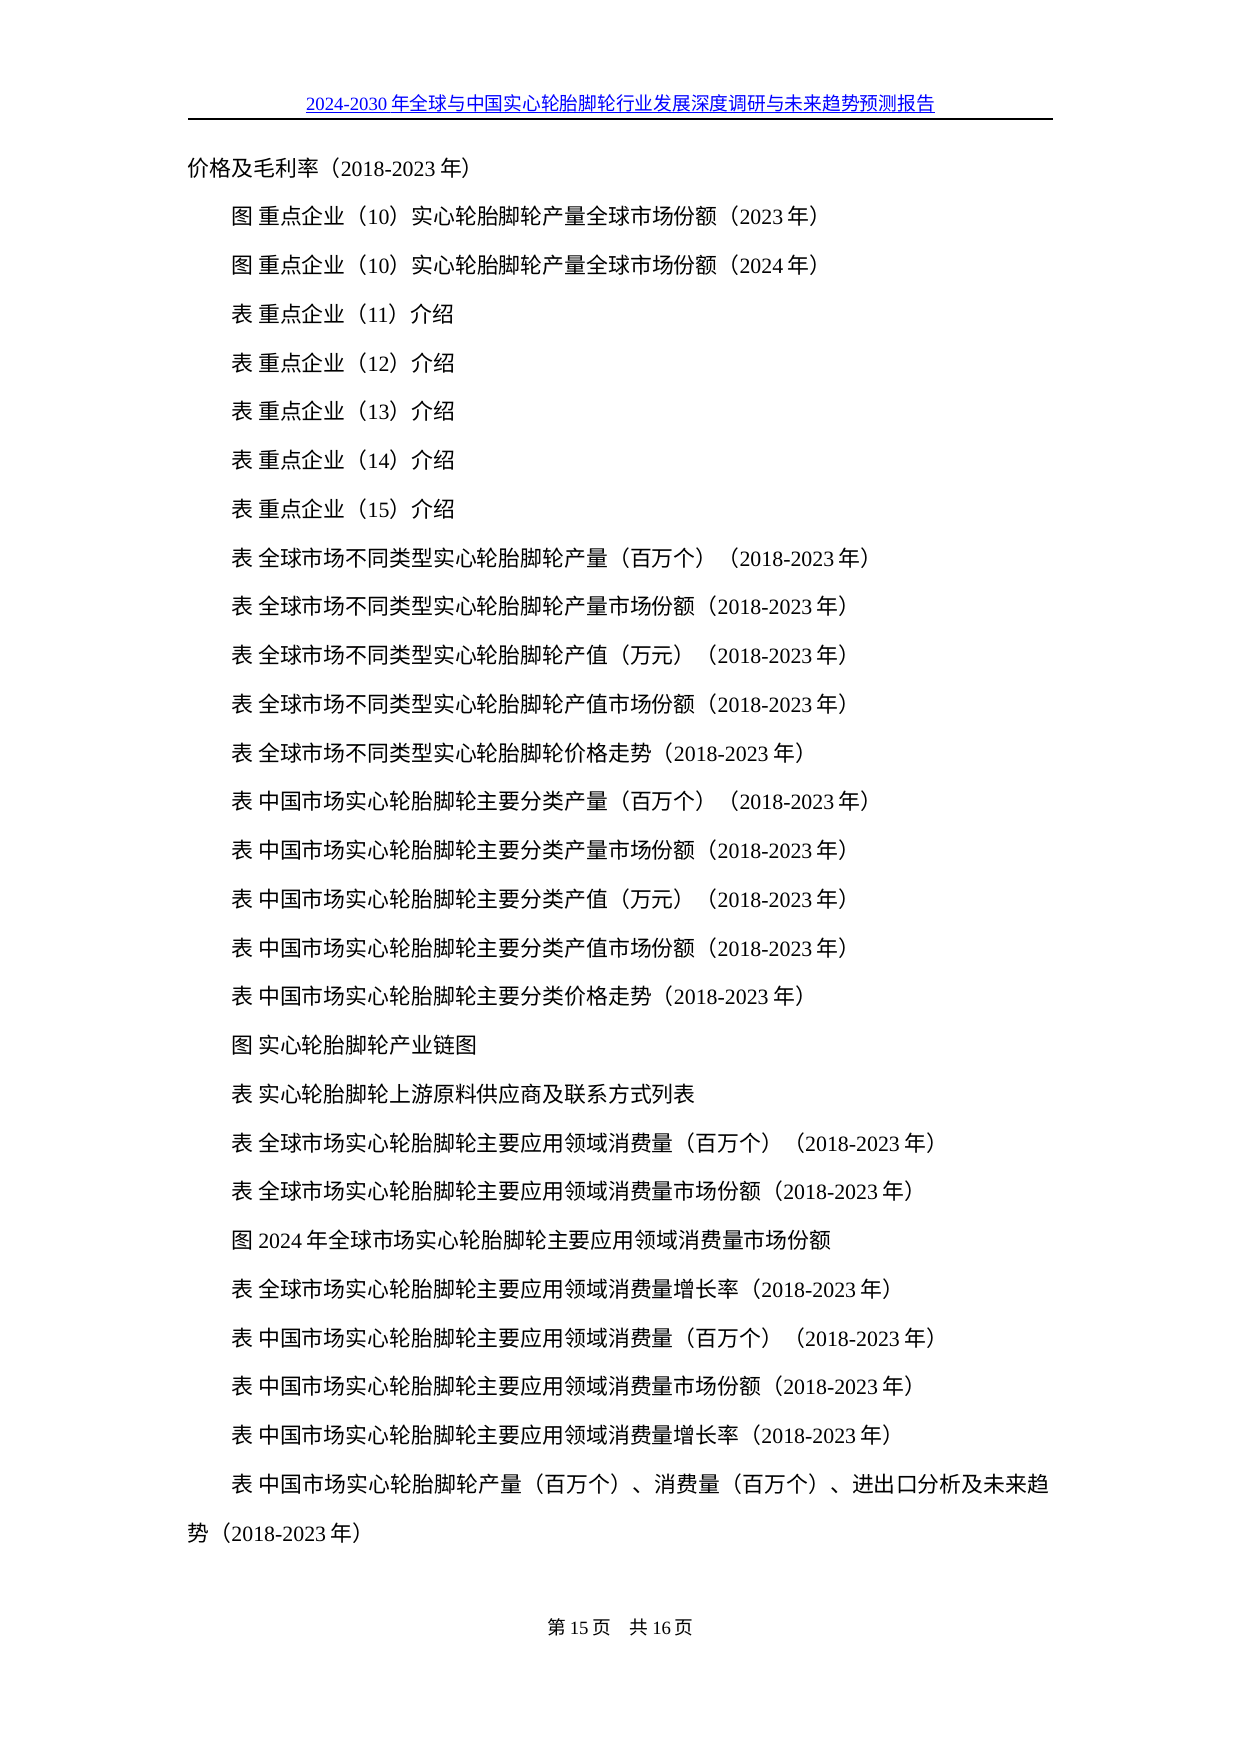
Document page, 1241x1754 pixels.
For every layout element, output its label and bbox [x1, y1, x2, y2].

text [187, 150, 1053, 1548]
